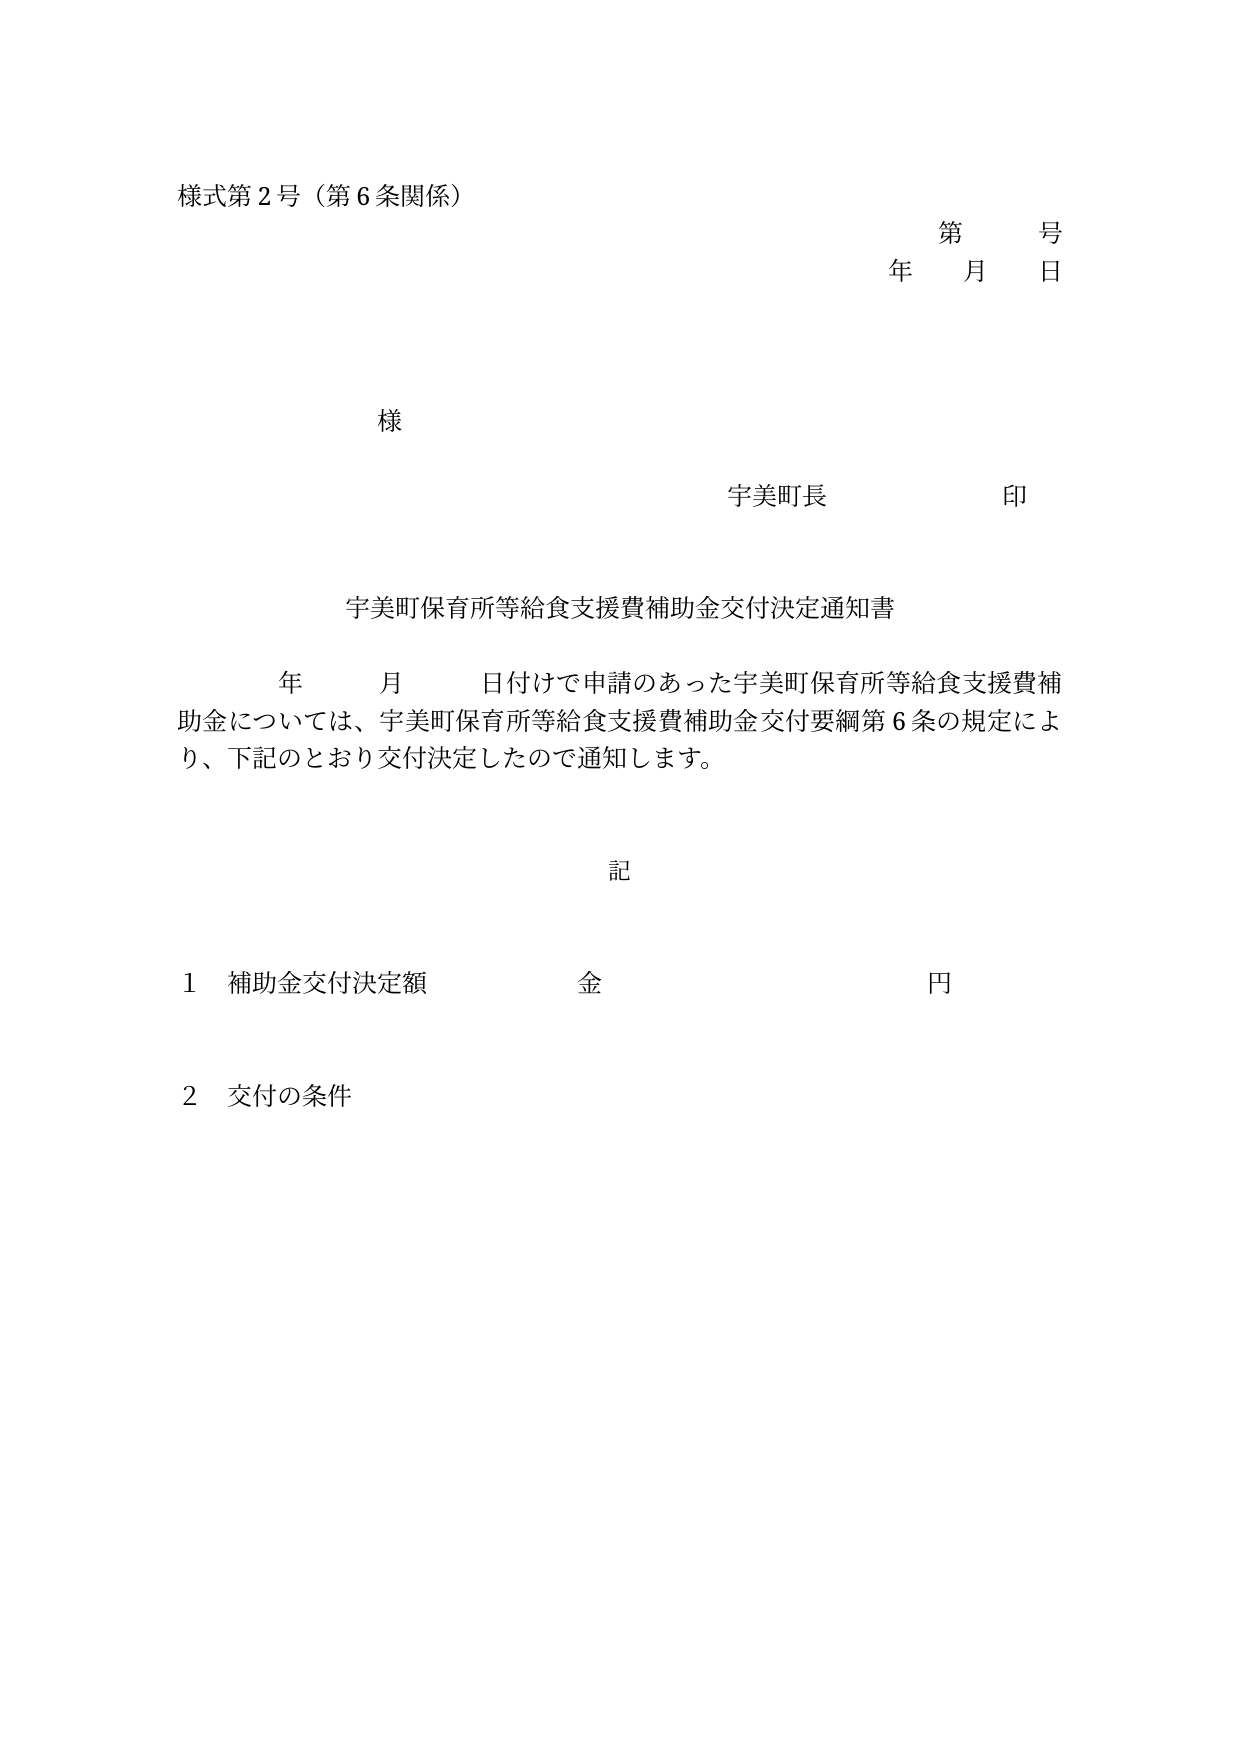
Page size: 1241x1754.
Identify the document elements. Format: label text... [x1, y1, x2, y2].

text 第 号 [177, 213, 1063, 251]
text 宇美町長 印 [177, 476, 1063, 513]
text 年 月 日付けで申請のあった宇美町保育所等給食支援費補助金については、宇美町保育所等給食支援費補助金交付要綱第6条の規定により、下記のとおり交付決定したので通知します。 [177, 663, 1063, 776]
text 様 [177, 401, 1063, 438]
subtitle 記 [177, 851, 1063, 888]
text 様式第2号（第6条関係） [177, 176, 1063, 213]
text ２ 交付の条件 [177, 1076, 1063, 1113]
text １ 補助金交付決定額 金 円 [177, 963, 1063, 1001]
text 年 月 日 [177, 251, 1063, 288]
text 宇美町保育所等給食支援費補助金交付決定通知書 [177, 588, 1063, 626]
